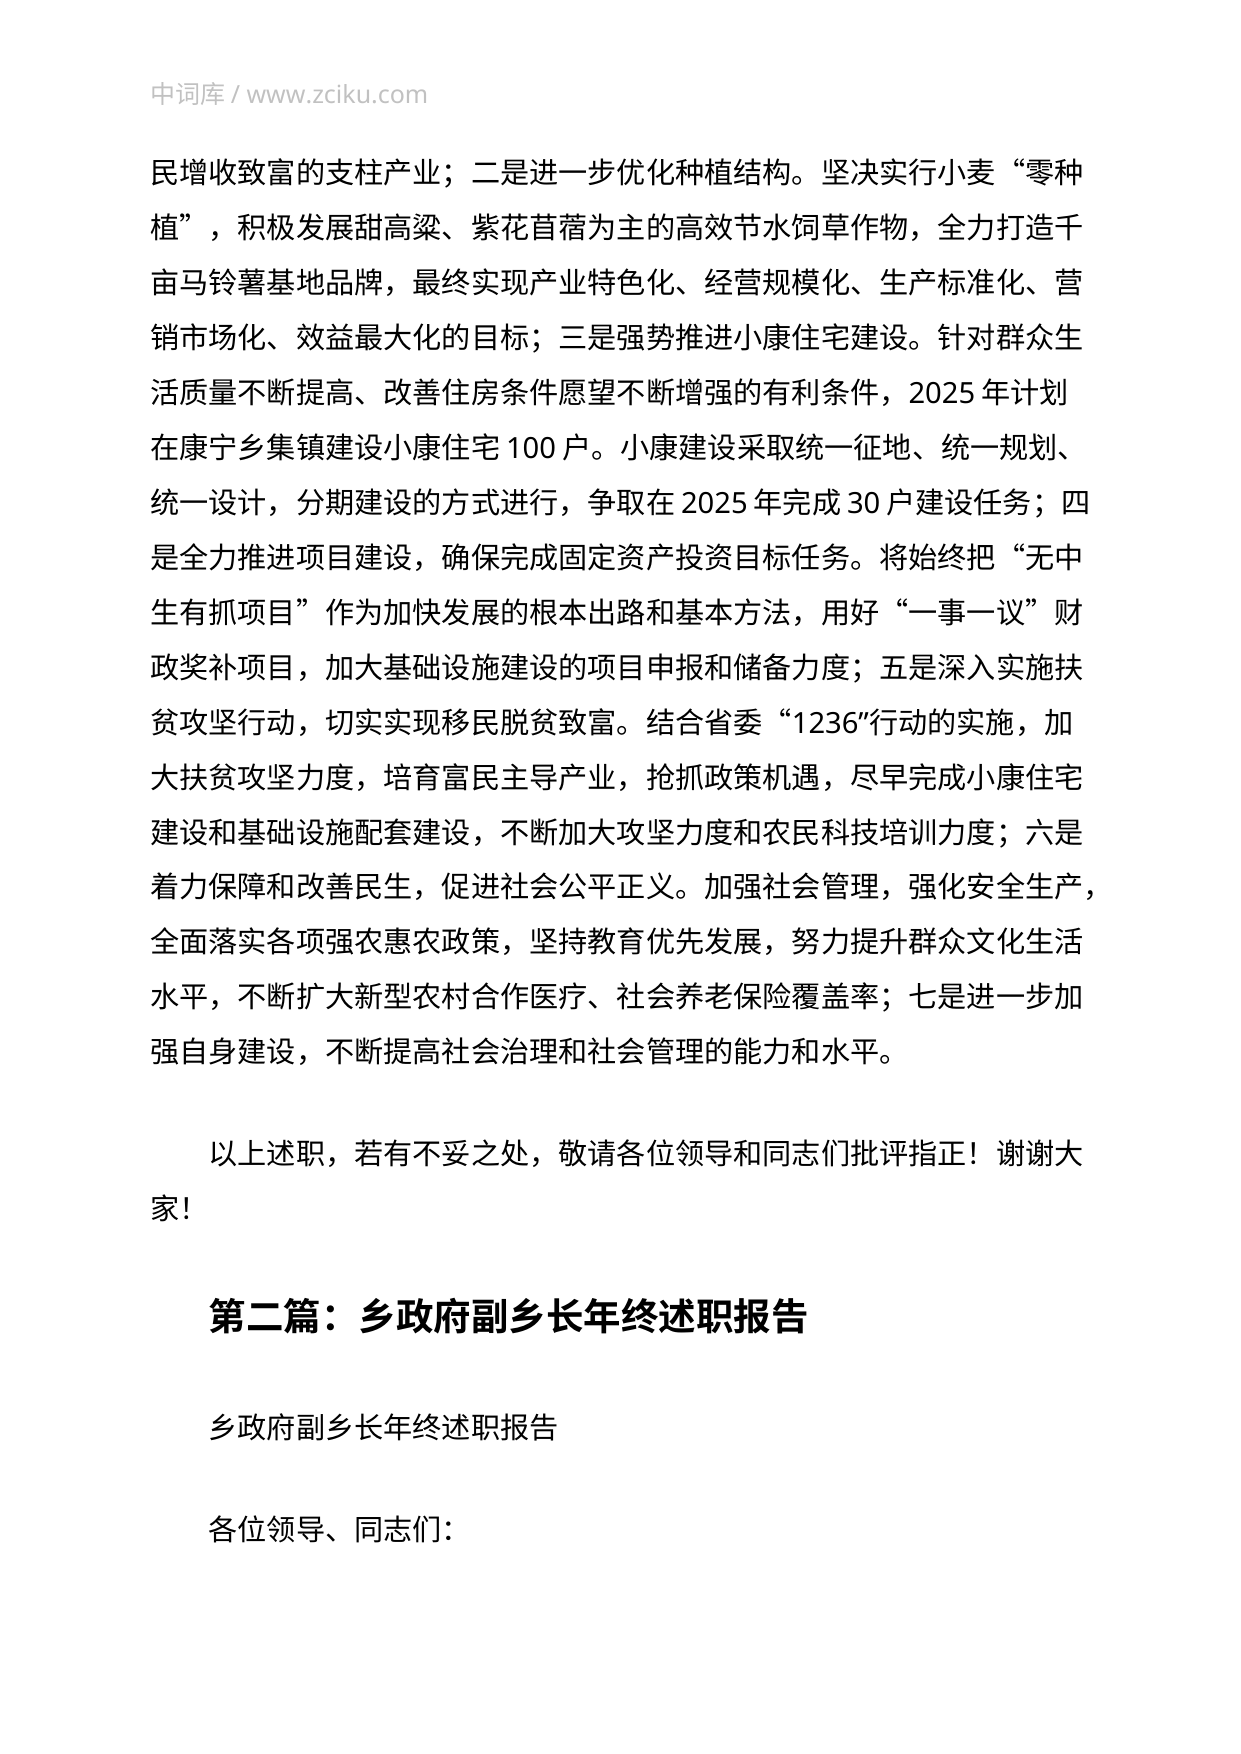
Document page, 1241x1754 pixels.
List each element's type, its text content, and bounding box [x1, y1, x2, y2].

text 各位领导、同志们： [150, 1506, 1090, 1549]
text 第二篇：乡政府副乡长年终述职报告 [150, 1287, 1090, 1341]
text 乡政府副乡长年终述职报告 [150, 1404, 1090, 1447]
text 以上述职，若有不妥之处，敬请各位领导和同志们批评指正！谢谢大家！ [150, 1131, 1090, 1228]
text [150, 150, 1090, 1071]
